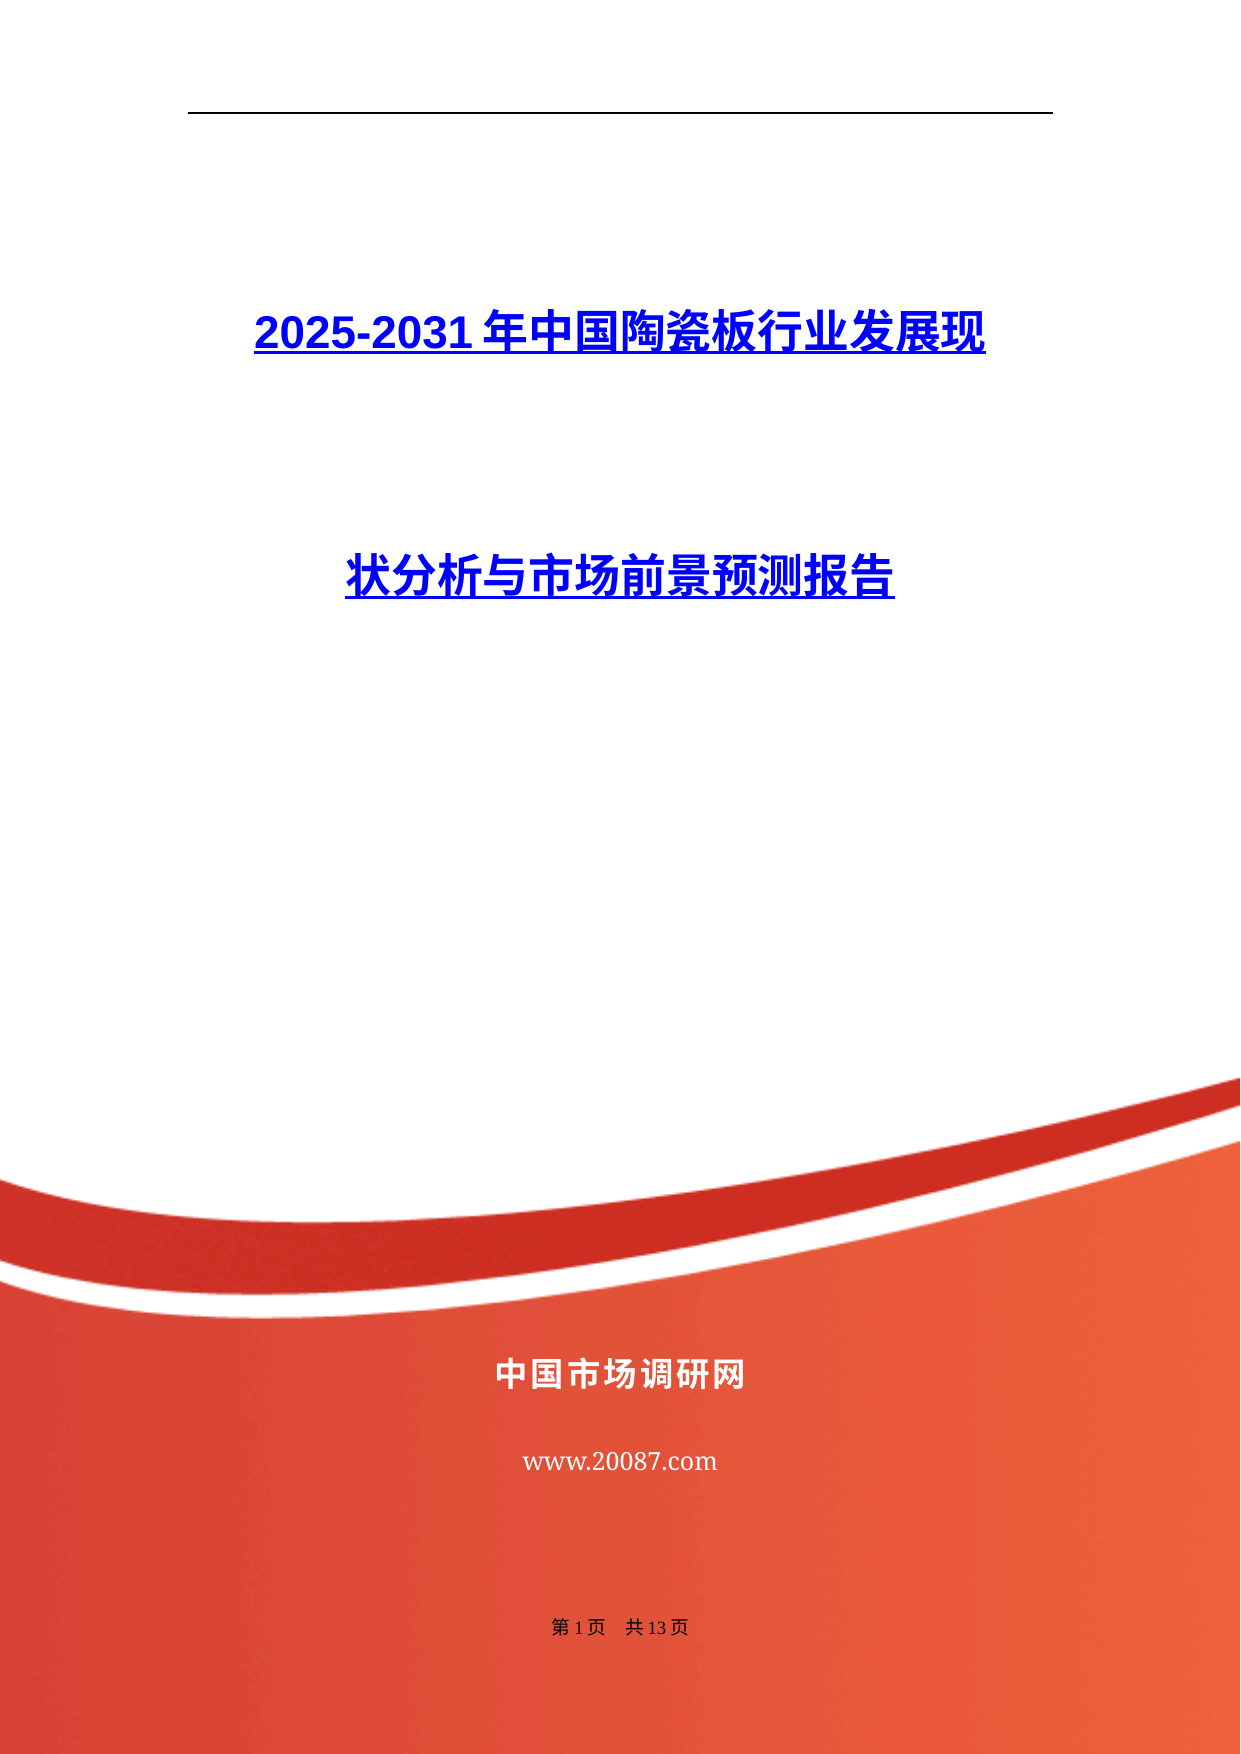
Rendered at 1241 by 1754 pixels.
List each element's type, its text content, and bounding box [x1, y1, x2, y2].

subtitle 中国市场调研网 [187, 1339, 1053, 1404]
table_header 2025-2031年中国陶瓷板行业发展现状分析与市场前景预测报告 [188, 207, 1053, 773]
picture [0, 1006, 1241, 1754]
text www.20087.com [187, 1428, 1053, 1493]
